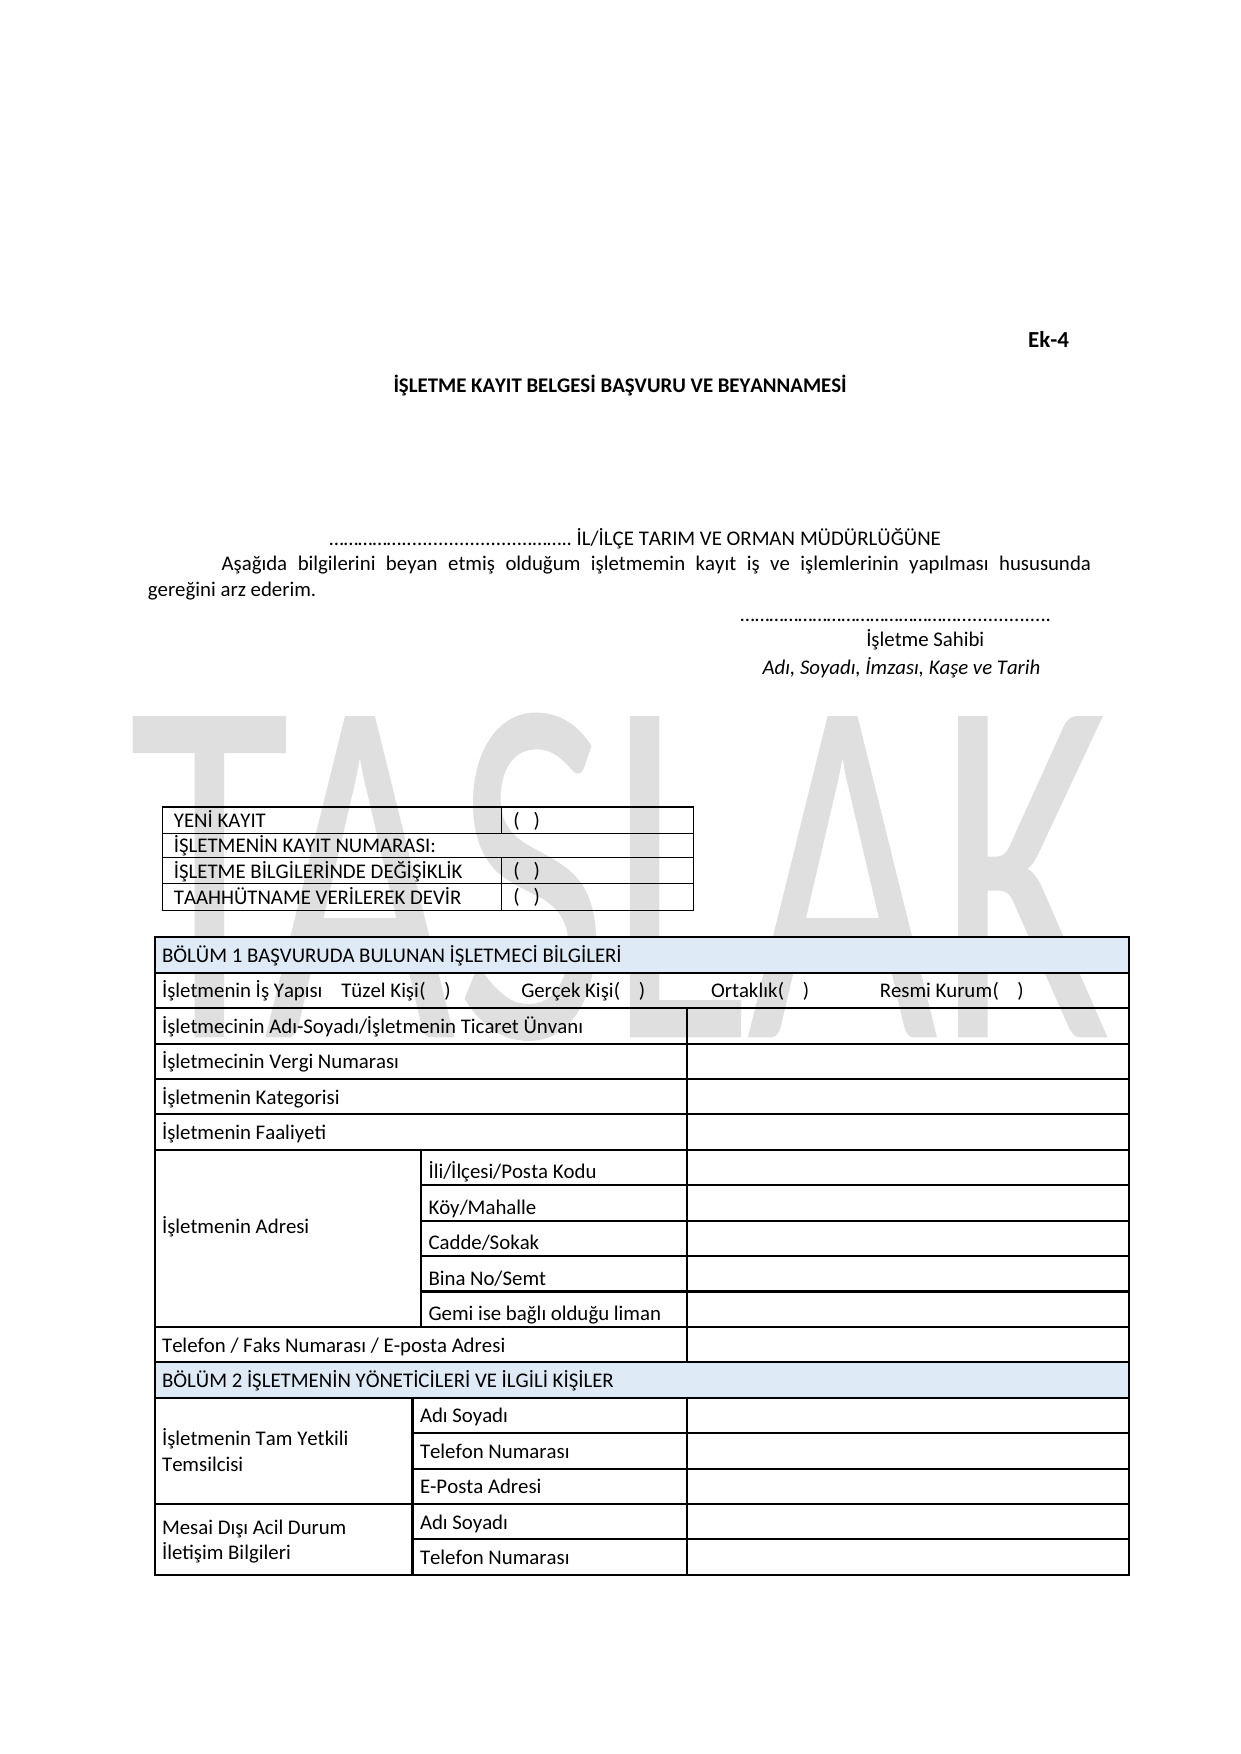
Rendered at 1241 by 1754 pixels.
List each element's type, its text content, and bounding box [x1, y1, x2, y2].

table_cell Adı Soyadı [414, 1505, 686, 1538]
table_header YENİ KAYIT [163, 808, 501, 833]
text İşletme Sahibi [148, 627, 1093, 652]
table_cell İŞLETMENİN KAYIT NUMARASI: [163, 834, 693, 857]
text ……………………………………….................. [516, 601, 1093, 627]
table_cell BÖLÜM 2 İŞLETMENİN YÖNETİCİLERİ VE İLGİLİ KİŞİLER [156, 1363, 1128, 1397]
text Ek-4 [148, 326, 1093, 353]
table_cell İşletmecinin Adı-Soyadı/İşletmenin Ticaret Ünvanı [156, 1009, 686, 1042]
table_cell [688, 1045, 1128, 1078]
table_cell Telefon Numarası [414, 1540, 686, 1574]
table_cell Köy/Mahalle [422, 1186, 686, 1219]
table_cell İşletmecinin Vergi Numarası [156, 1045, 686, 1078]
table_cell [688, 1151, 1128, 1184]
table_cell [688, 1328, 1128, 1361]
table_cell [688, 1222, 1128, 1255]
table_cell İşletmenin Adresi [156, 1151, 420, 1326]
table_cell [688, 1434, 1128, 1467]
table_cell Adı Soyadı [414, 1399, 686, 1432]
text İŞLETME KAYIT BELGESİ BAŞVURU VE BEYANNAMESİ [148, 372, 1093, 398]
table_cell İŞLETME BİLGİLERİNDE DEĞİŞİKLİK [163, 858, 501, 883]
table_cell Gemi ise bağlı olduğu liman [422, 1293, 686, 1326]
table_cell İşletmenin İş Yapısı Tüzel Kişi( ) Gerçek Kişi( ) Ortaklık( ) Resmi Kurum( ) [156, 974, 1128, 1007]
table_cell [688, 1470, 1128, 1503]
text …………….........................…….. İL/İLÇE TARIM VE ORMAN MÜDÜRLÜĞÜNE [177, 525, 1093, 550]
text Aşağıda bilgilerini beyan etmiş olduğum işletmemin kayıt iş ve işlemlerinin yapılması hususunda gereğini arz ederim. [148, 550, 1093, 601]
table_cell [688, 1505, 1128, 1538]
table_cell Telefon Numarası [414, 1434, 686, 1467]
table_header ( ) [502, 808, 693, 833]
text Adı, Soyadı, İmzası, Kaşe ve Tarih [590, 654, 1093, 679]
table_cell İli/İlçesi/Posta Kodu [422, 1151, 686, 1184]
table_cell ( ) [502, 858, 693, 883]
table_cell İşletmenin Faaliyeti [156, 1115, 686, 1149]
table_cell [688, 1540, 1128, 1574]
table_cell Cadde/Sokak [422, 1222, 686, 1255]
table_cell [688, 1186, 1128, 1219]
table_cell [688, 1009, 1128, 1042]
table_cell [688, 1293, 1128, 1326]
table_cell ( ) [502, 884, 693, 910]
table_cell [688, 1399, 1128, 1432]
table_cell Bina No/Semt [422, 1257, 686, 1290]
table_cell TAAHHÜTNAME VERİLEREK DEVİR [163, 884, 501, 910]
table_cell Telefon / Faks Numarası / E-posta Adresi [156, 1328, 686, 1361]
table_cell E-Posta Adresi [414, 1470, 686, 1503]
table_cell [688, 1257, 1128, 1290]
table_cell İşletmenin Tam Yetkili Temsilcisi [156, 1399, 411, 1503]
table_cell İşletmenin Kategorisi [156, 1080, 686, 1113]
table_cell [688, 1115, 1128, 1149]
table_header BÖLÜM 1 BAŞVURUDA BULUNAN İŞLETMECİ BİLGİLERİ [156, 938, 1128, 972]
table_cell [688, 1080, 1128, 1113]
table_cell Mesai Dışı Acil Durum İletişim Bilgileri [156, 1505, 411, 1574]
